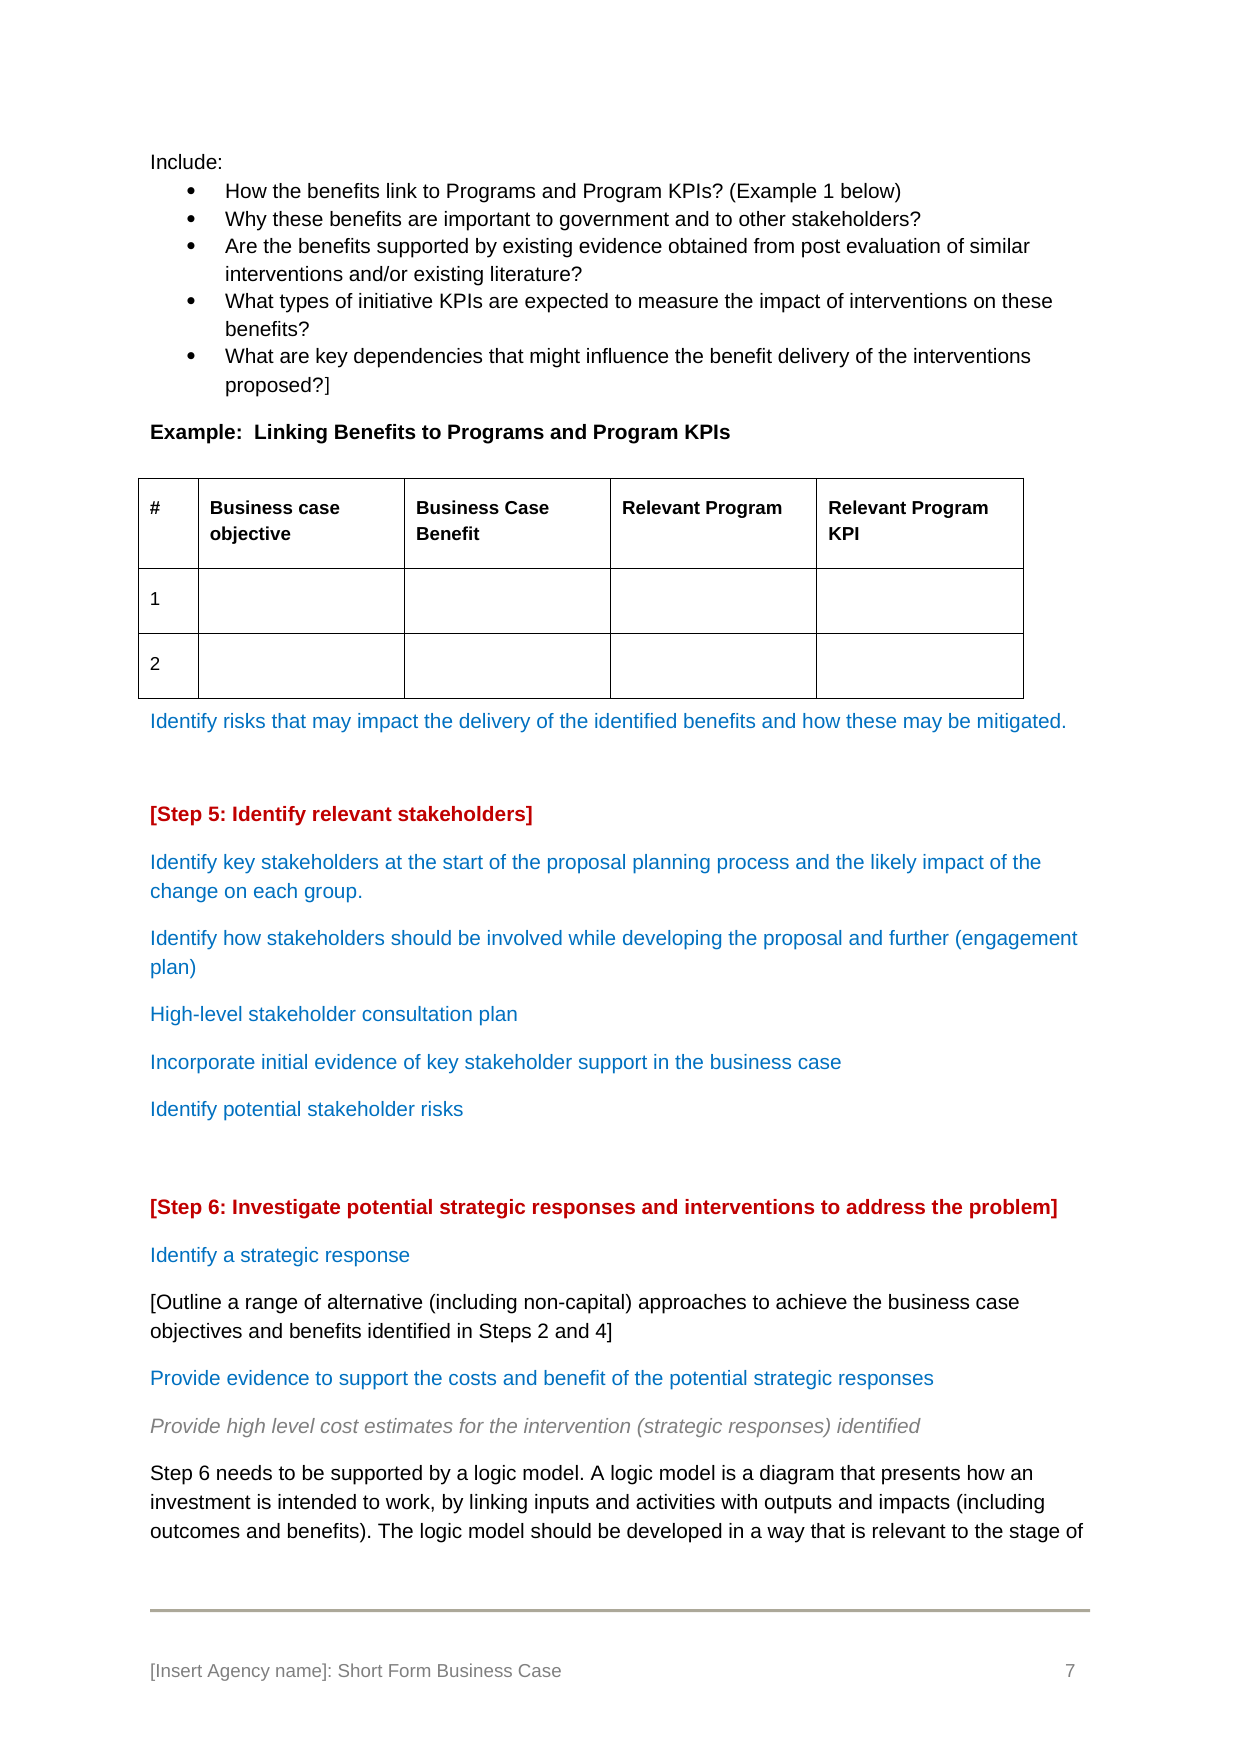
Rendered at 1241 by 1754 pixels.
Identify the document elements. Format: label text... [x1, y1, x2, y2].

text [Outline a range of alternative (including non-capital) approaches to achieve the business case objectives and benefits identified in Steps 2 and 4] [150, 1290, 1090, 1343]
text Identify key stakeholders at the start of the proposal planning process and the likely impact of the change on each group. [150, 850, 1090, 902]
list What are key dependencies that might influence the benefit delivery of the interventions proposed?] [187, 344, 1090, 397]
table_cell [611, 634, 816, 698]
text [150, 1461, 1090, 1543]
list How the benefits link to Programs and Program KPIs? (Example 1 below) [187, 179, 1090, 203]
table_header Business case objective [199, 479, 404, 568]
table_cell [405, 569, 610, 633]
table_cell [199, 569, 404, 633]
text Provide high level cost estimates for the intervention (strategic responses) identified [150, 1414, 1090, 1438]
text [Step 6: Investigate potential strategic responses and interventions to address the problem] [150, 1195, 1090, 1219]
table_header Relevant Program KPI [817, 479, 1023, 568]
text [Step 5: Identify relevant stakeholders] [150, 802, 1090, 826]
table_cell [817, 634, 1023, 698]
text Include: [150, 150, 1090, 174]
table_header Relevant Program [611, 479, 816, 568]
text Identify potential stakeholder risks [150, 1097, 1090, 1121]
list What types of initiative KPIs are expected to measure the impact of interventions on these benefits? [187, 289, 1090, 341]
table_cell 1 [139, 569, 198, 633]
text Identify a strategic response [150, 1242, 1090, 1266]
table_cell [817, 569, 1023, 633]
table_cell [405, 634, 610, 698]
list Why these benefits are important to government and to other stakeholders? [187, 206, 1090, 230]
table_cell [611, 569, 816, 633]
text Incorporate initial evidence of key stakeholder support in the business case [150, 1050, 1090, 1074]
text Identify risks that may impact the delivery of the identified benefits and how these may be mitigated. [150, 467, 1090, 732]
text Identify how stakeholders should be involved while developing the proposal and further (engagement plan) [150, 926, 1090, 979]
table_cell 2 [139, 634, 198, 698]
table_header # [139, 479, 198, 568]
text Example: Linking Benefits to Programs and Program KPIs [150, 420, 1090, 444]
text High-level stakeholder consultation plan [150, 1002, 1090, 1026]
table_header Business Case Benefit [405, 479, 610, 568]
list Are the benefits supported by existing evidence obtained from post evaluation of similar interventions and/or existing literature? [187, 234, 1090, 286]
text Provide evidence to support the costs and benefit of the potential strategic responses [150, 1366, 1090, 1390]
table_cell [199, 634, 404, 698]
